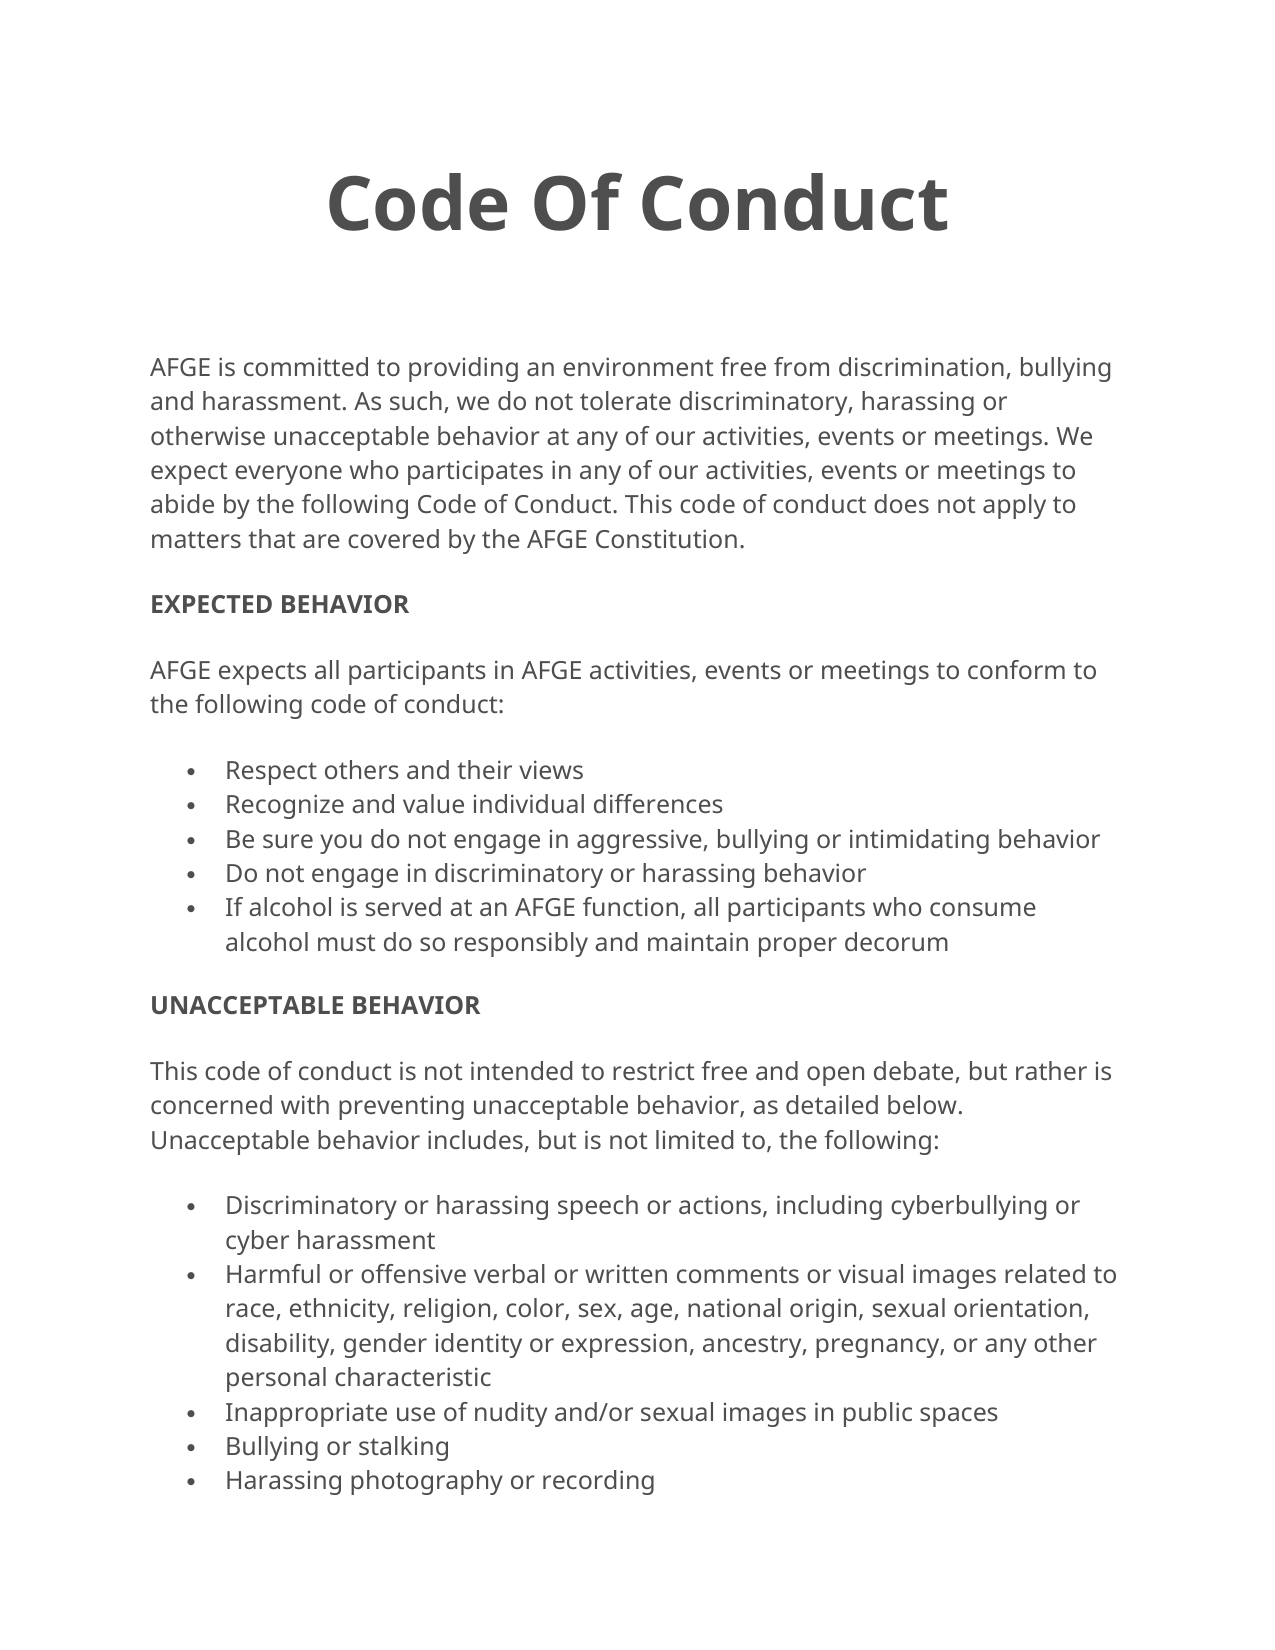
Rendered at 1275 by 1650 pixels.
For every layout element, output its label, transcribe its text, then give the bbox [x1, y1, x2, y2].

list Recognize and value individual differences [187, 787, 1125, 821]
text Code Of Conduct [150, 150, 1125, 252]
list Harmful or offensive verbal or written comments or visual images related to race, ethnicity, religion, color, sex, age, national origin, sexual orientation, disability, gender identity or expression, ancestry, pregnancy, or any other personal characteristic [187, 1256, 1125, 1394]
list Discriminatory or harassing speech or actions, including cyberbullying or cyber harassment [187, 1188, 1125, 1256]
list If alcohol is served at an AFGE function, all participants who consume alcohol must do so responsibly and maintain proper decorum [187, 890, 1125, 958]
list Harassing photography or recording [187, 1463, 1125, 1497]
text AFGE expects all participants in AFGE activities, events or meetings to conform to the following code of conduct: [150, 652, 1125, 721]
text UNACCEPTABLE BEHAVIOR [150, 988, 1125, 1022]
list Do not engage in discriminatory or harassing behavior [187, 855, 1125, 890]
text EXPECTED BEHAVIOR [150, 587, 1125, 621]
list Inappropriate use of nudity and/or sexual images in public spaces [187, 1394, 1125, 1428]
list Respect others and their views [187, 752, 1125, 787]
text AFGE is committed to providing an environment free from discrimination, bullying and harassment. As such, we do not tolerate discriminatory, harassing or otherwise unacceptable behavior at any of our activities, events or meetings. We expect everyone who participates in any of our activities, events or meetings to abide by the following Code of Conduct. This code of conduct does not apply to matters that are covered by the AFGE Constitution. [150, 349, 1125, 555]
list Bullying or stalking [187, 1428, 1125, 1463]
text This code of conduct is not intended to restrict free and open debate, but rather is concerned with preventing unacceptable behavior, as detailed below. Unacceptable behavior includes, but is not limited to, the following: [150, 1053, 1125, 1156]
list Be sure you do not engage in aggressive, bullying or intimidating behavior [187, 821, 1125, 855]
